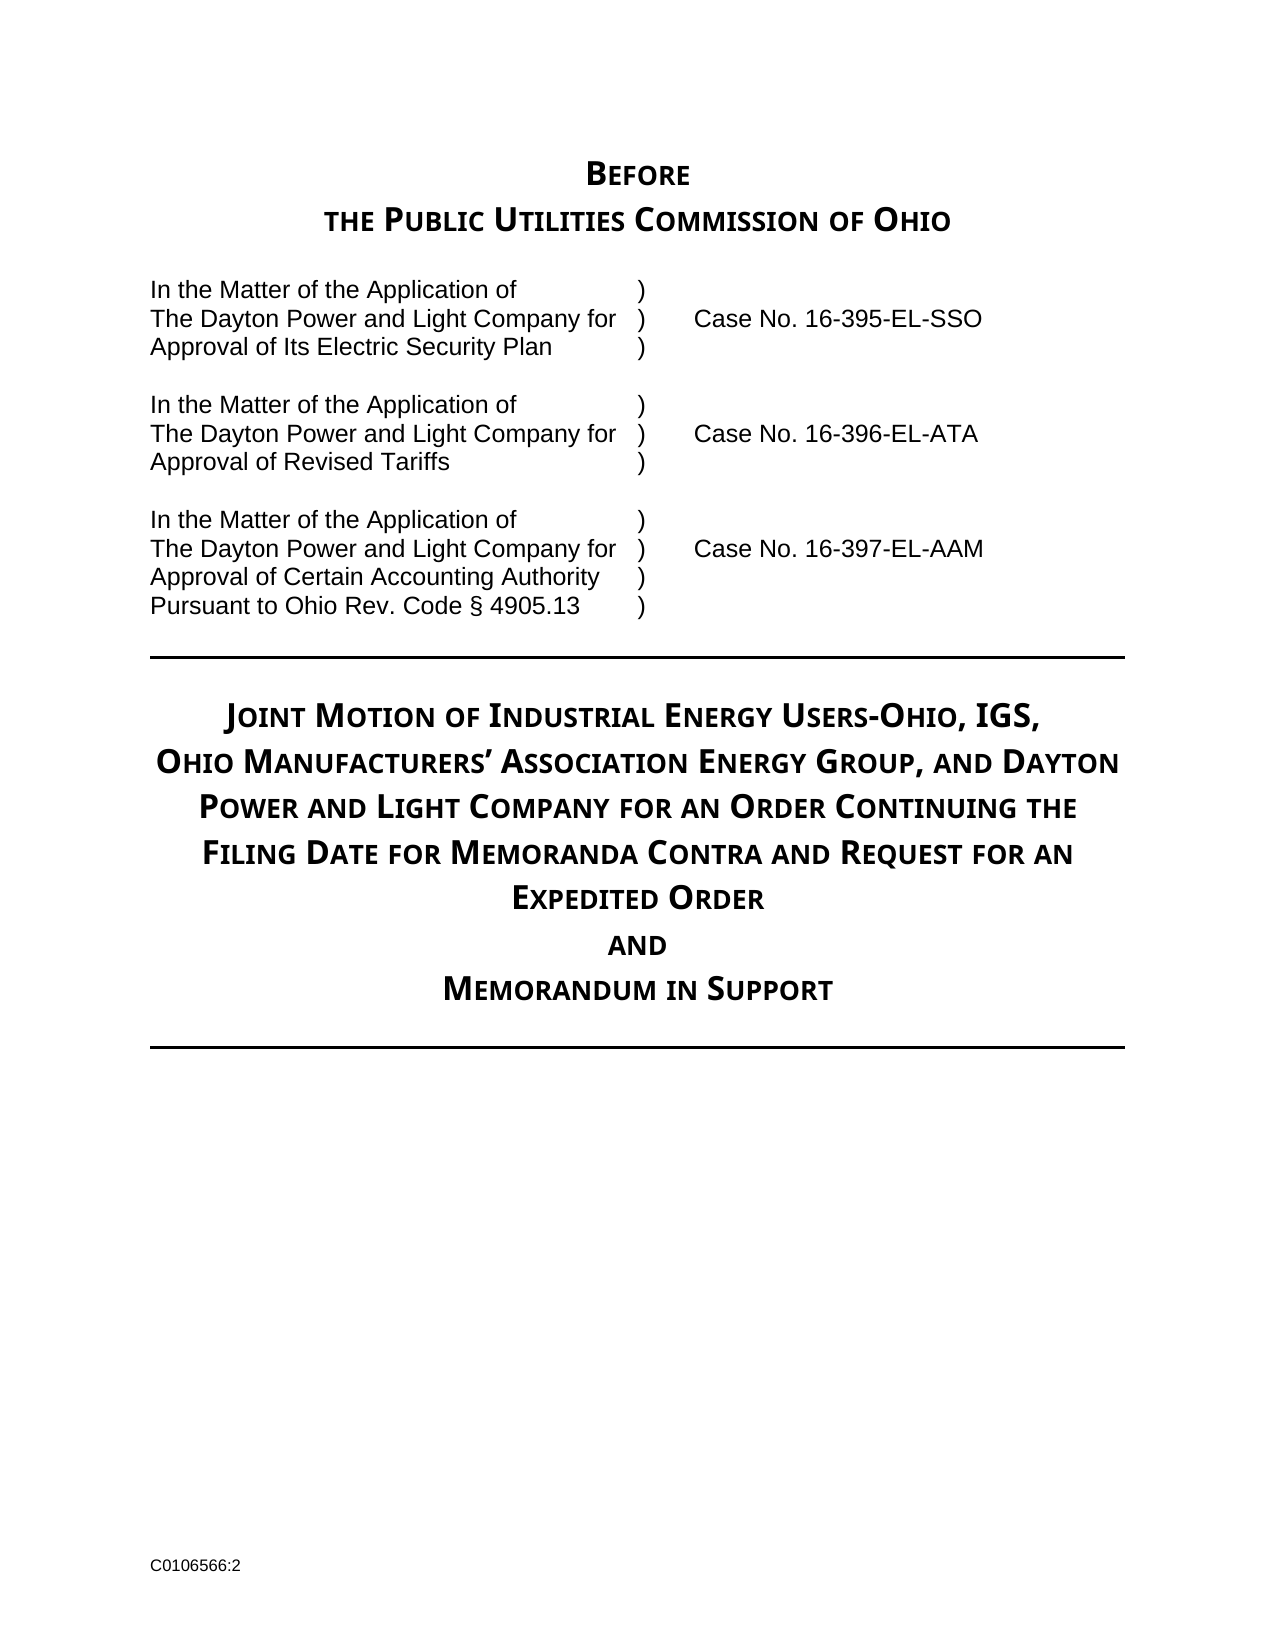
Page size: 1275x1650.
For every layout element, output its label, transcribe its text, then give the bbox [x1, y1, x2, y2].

text The Dayton Power and Light Company for ) Case No. 16-396-EL-ATA [150, 419, 1125, 447]
title Memorandum in Support [150, 965, 1125, 1010]
title and [150, 919, 1125, 965]
text Approval of Revised Tariffs ) [150, 447, 1125, 476]
text The Dayton Power and Light Company for ) Case No. 16-397-EL-AAM [150, 534, 1125, 562]
text The Dayton Power and Light Company for ) Case No. 16-395-EL-SSO [150, 304, 1125, 332]
text Before [150, 150, 1125, 195]
text the Public Utilities Commission of Ohio [150, 195, 1125, 241]
text Pursuant to Ohio Rev. Code § 4905.13 ) [150, 591, 1125, 620]
text Approval of Certain Accounting Authority ) [150, 562, 1125, 591]
text Approval of Its Electric Security Plan ) [150, 332, 1125, 361]
title Joint Motion of Industrial Energy Users-Ohio, IGS, Ohio Manufacturers’ Association Energy Group, and Dayton Power and Light Company for an Order Continuing the Filing Date for Memoranda Contra and Request for an Expedited Order [150, 692, 1125, 919]
text In the Matter of the Application of ) [150, 505, 1125, 534]
text In the Matter of the Application of ) [150, 390, 1125, 419]
text In the Matter of the Application of ) [150, 275, 1125, 304]
